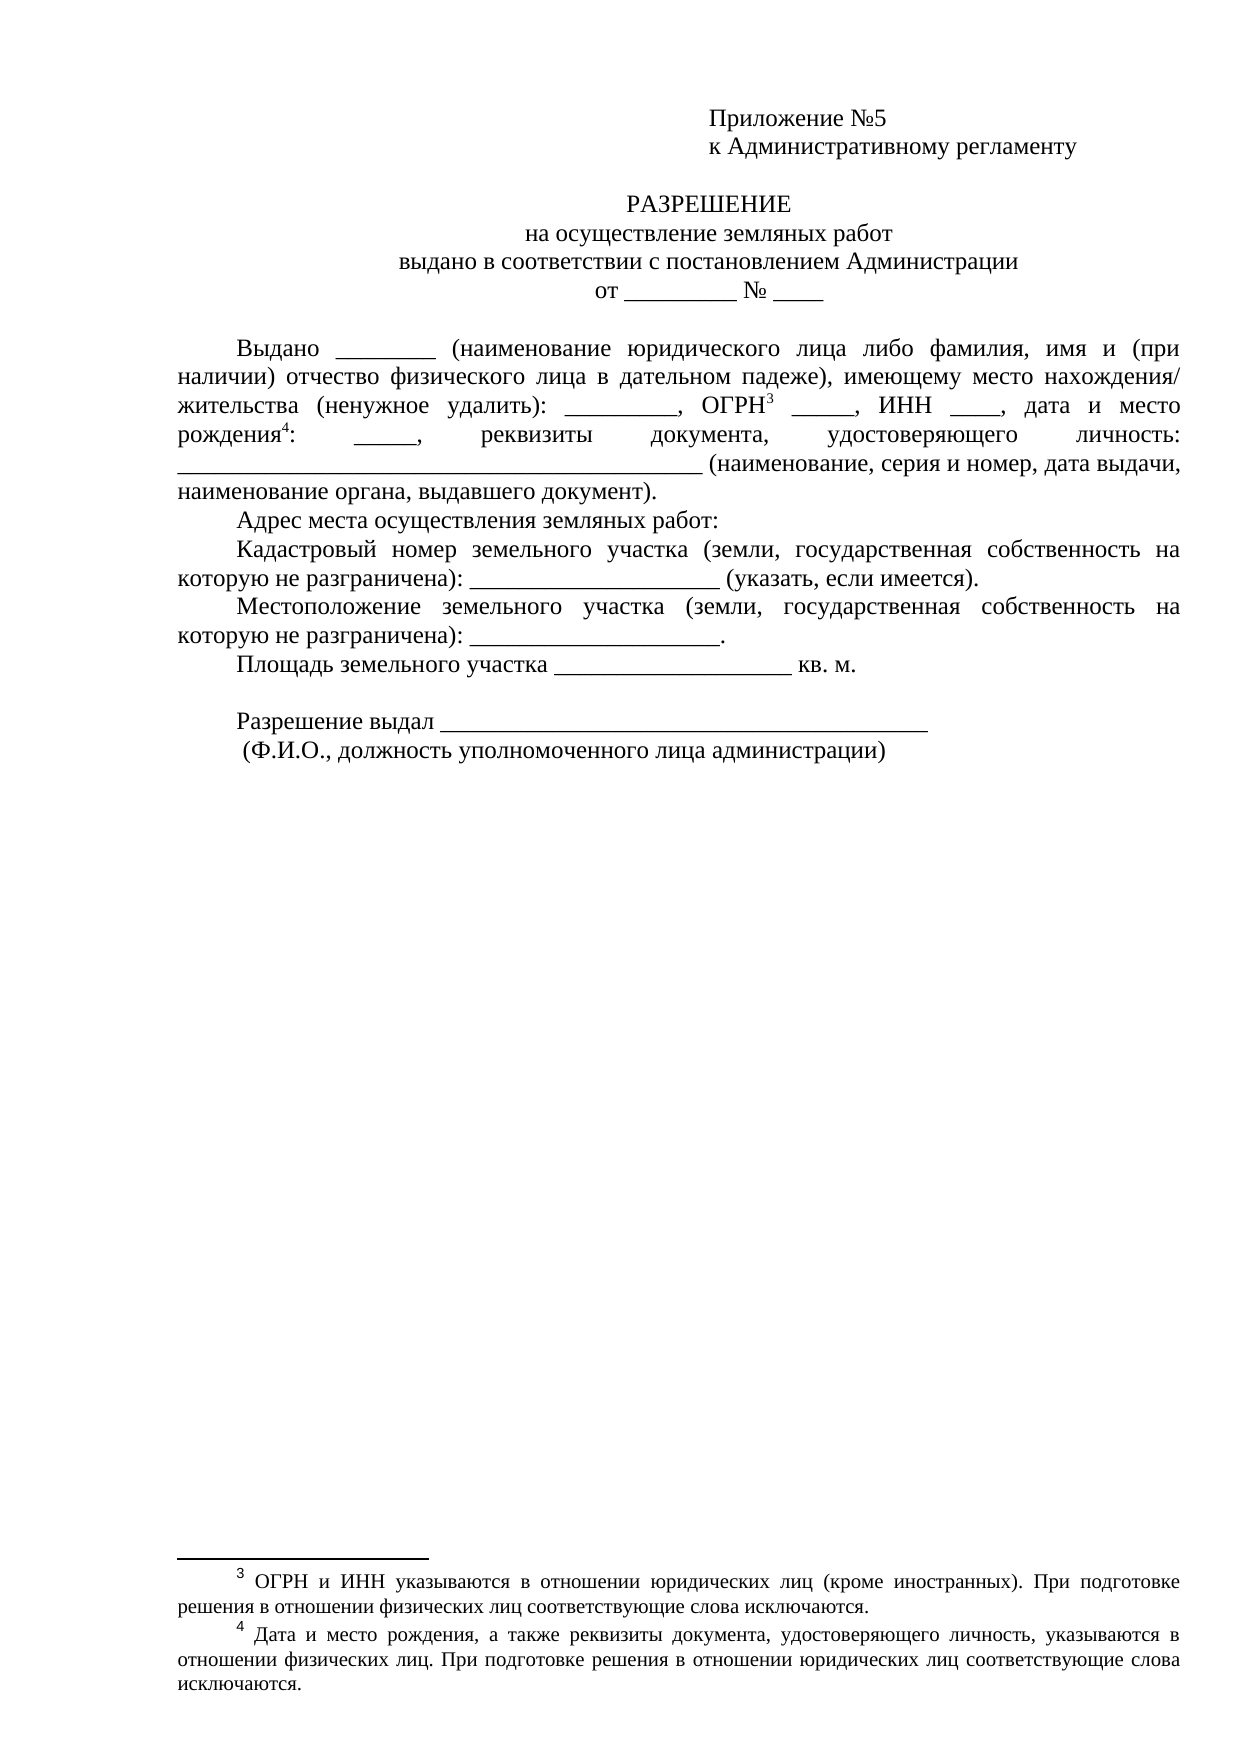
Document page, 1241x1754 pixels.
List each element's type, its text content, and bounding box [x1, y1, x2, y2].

text на осуществление земляных работ [177, 218, 1181, 246]
text Выдано ________ (наименование юридического лица либо фамилия, имя и (при наличии) отчество физического лица в дательном падеже), имеющему место нахождения/ жительства (ненужное удалить): _________, ОГРН _____, ИНН ____, дата и место рождения: _____, реквизиты документа, удостоверяющего личность: __________________________________________ (наименование, серия и номер, дата выдачи, наименование органа, выдавшего документ). [177, 333, 1181, 505]
text Разрешение выдал _______________________________________ [177, 706, 1181, 735]
text Местоположение земельного участка (земли, государственная собственность на которую не разграничена): ____________________. [177, 591, 1181, 649]
text Площадь земельного участка ___________________ кв. м. [177, 649, 1181, 678]
text РАЗРЕШЕНИЕ [177, 189, 1181, 218]
text выдано в соответствии с постановлением Администрации [177, 246, 1181, 275]
text к Административному регламенту [709, 131, 1181, 160]
text от _________ № ____ [177, 275, 1181, 304]
text Приложение №5 [709, 103, 1181, 131]
text Адрес места осуществления земляных работ: [177, 505, 1181, 534]
text (Ф.И.О., должность уполномоченного лица администрации) [177, 735, 1181, 764]
text Кадастровый номер земельного участка (земли, государственная собственность на которую не разграничена): ____________________ (указать, если имеется). [177, 534, 1181, 591]
